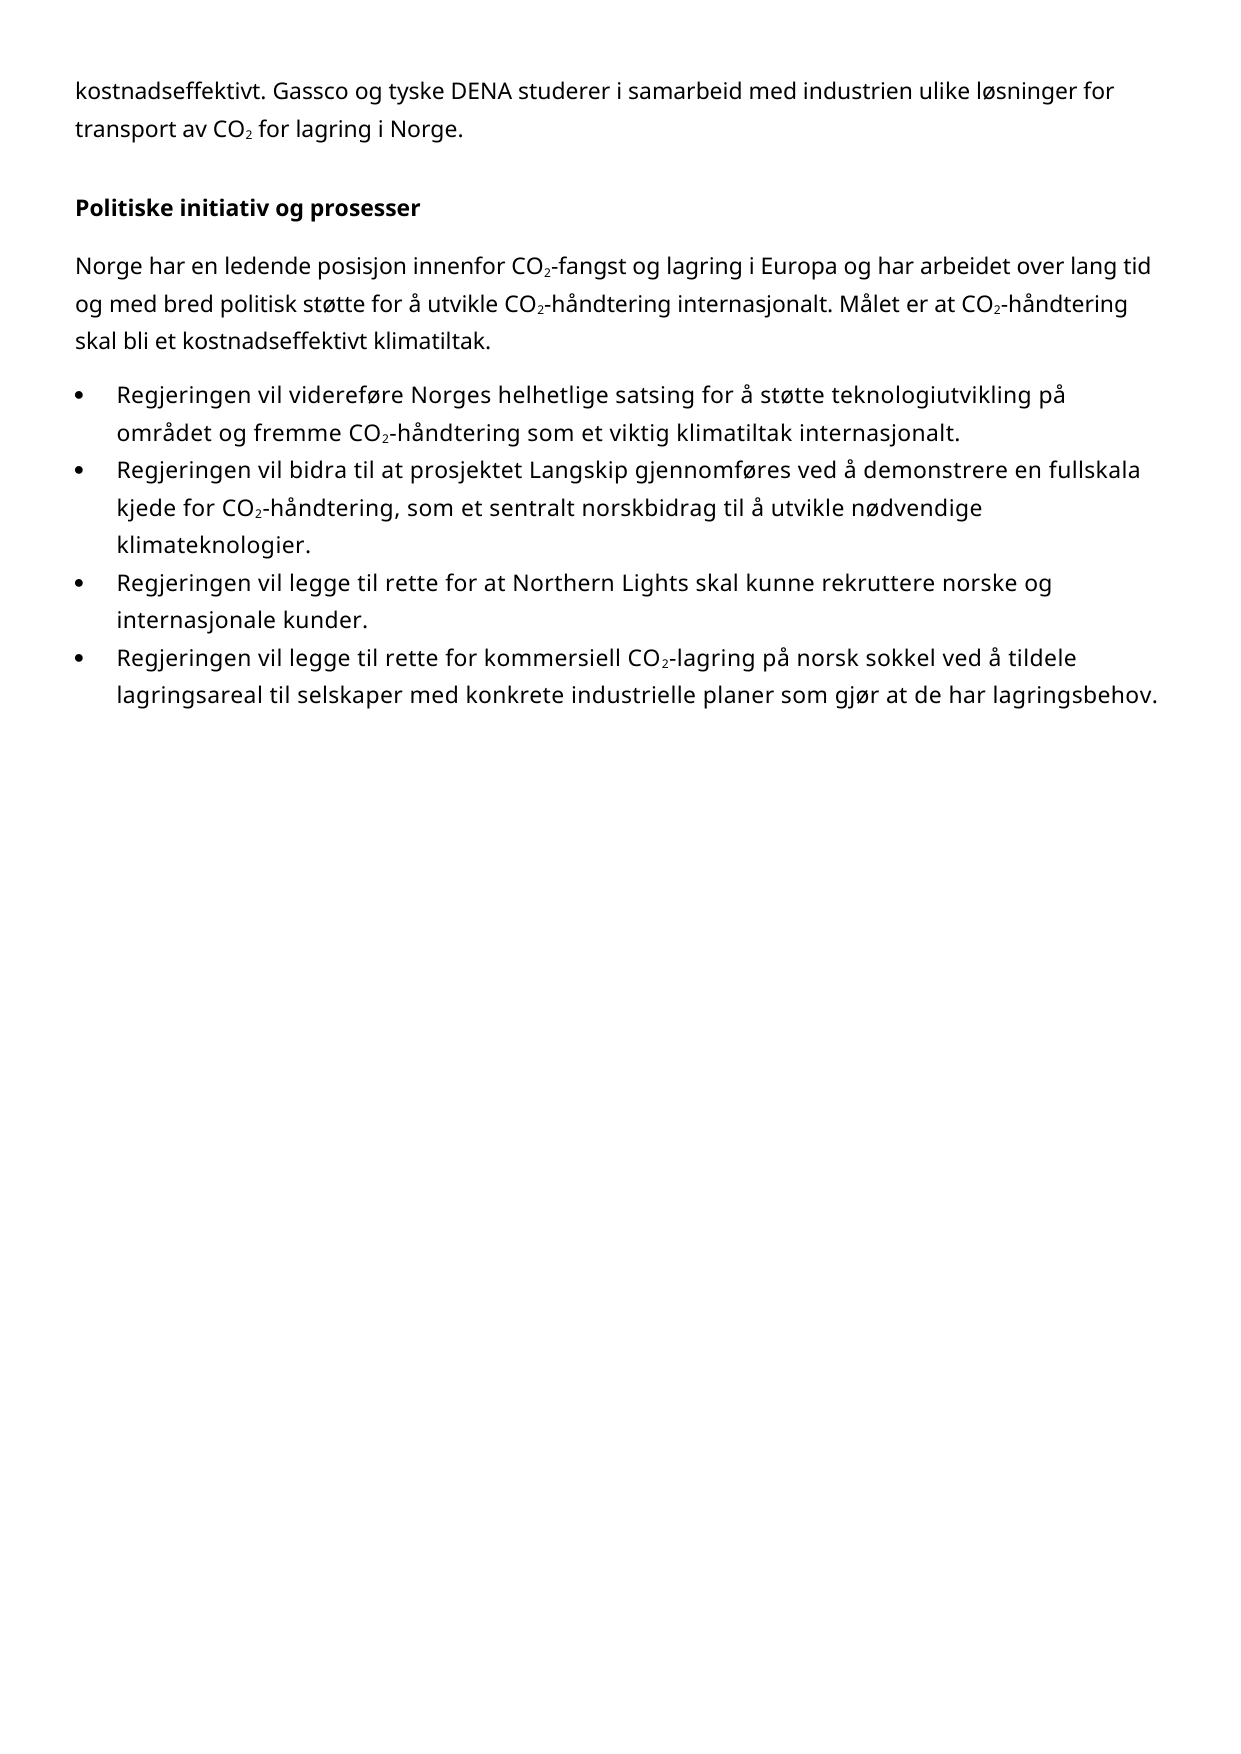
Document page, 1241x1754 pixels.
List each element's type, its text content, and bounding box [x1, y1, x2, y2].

text Norge har en ledende posisjon innenfor CO2-fangst og lagring i Europa og har arbeidet over lang tid og med bred politisk støtte for å utvikle CO2-håndtering internasjonalt. Målet er at CO2-håndtering skal bli et kostnadseffektivt klimatiltak. [75, 250, 1165, 356]
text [75, 75, 1165, 144]
list Regjeringen vil bidra til at prosjektet Langskip gjennomføres ved å demonstrere en fullskala kjede for CO2-håndtering, som et sentralt norskbidrag til å utvikle nødvendige klimateknologier. [75, 454, 1165, 560]
list Regjeringen vil legge til rette for at Northern Lights skal kunne rekruttere norske og internasjonale kunder. [75, 567, 1165, 635]
list Regjeringen vil videreføre Norges helhetlige satsing for å støtte teknologiutvikling på området og fremme CO2-håndtering som et viktig klimatiltak internasjonalt. [75, 379, 1165, 448]
text Politiske initiativ og prosesser [75, 192, 1165, 223]
list Regjeringen vil legge til rette for kommersiell CO2-lagring på norsk sokkel ved å tildele lagringsareal til selskaper med konkrete industrielle planer som gjør at de har lagringsbehov. [75, 642, 1165, 710]
